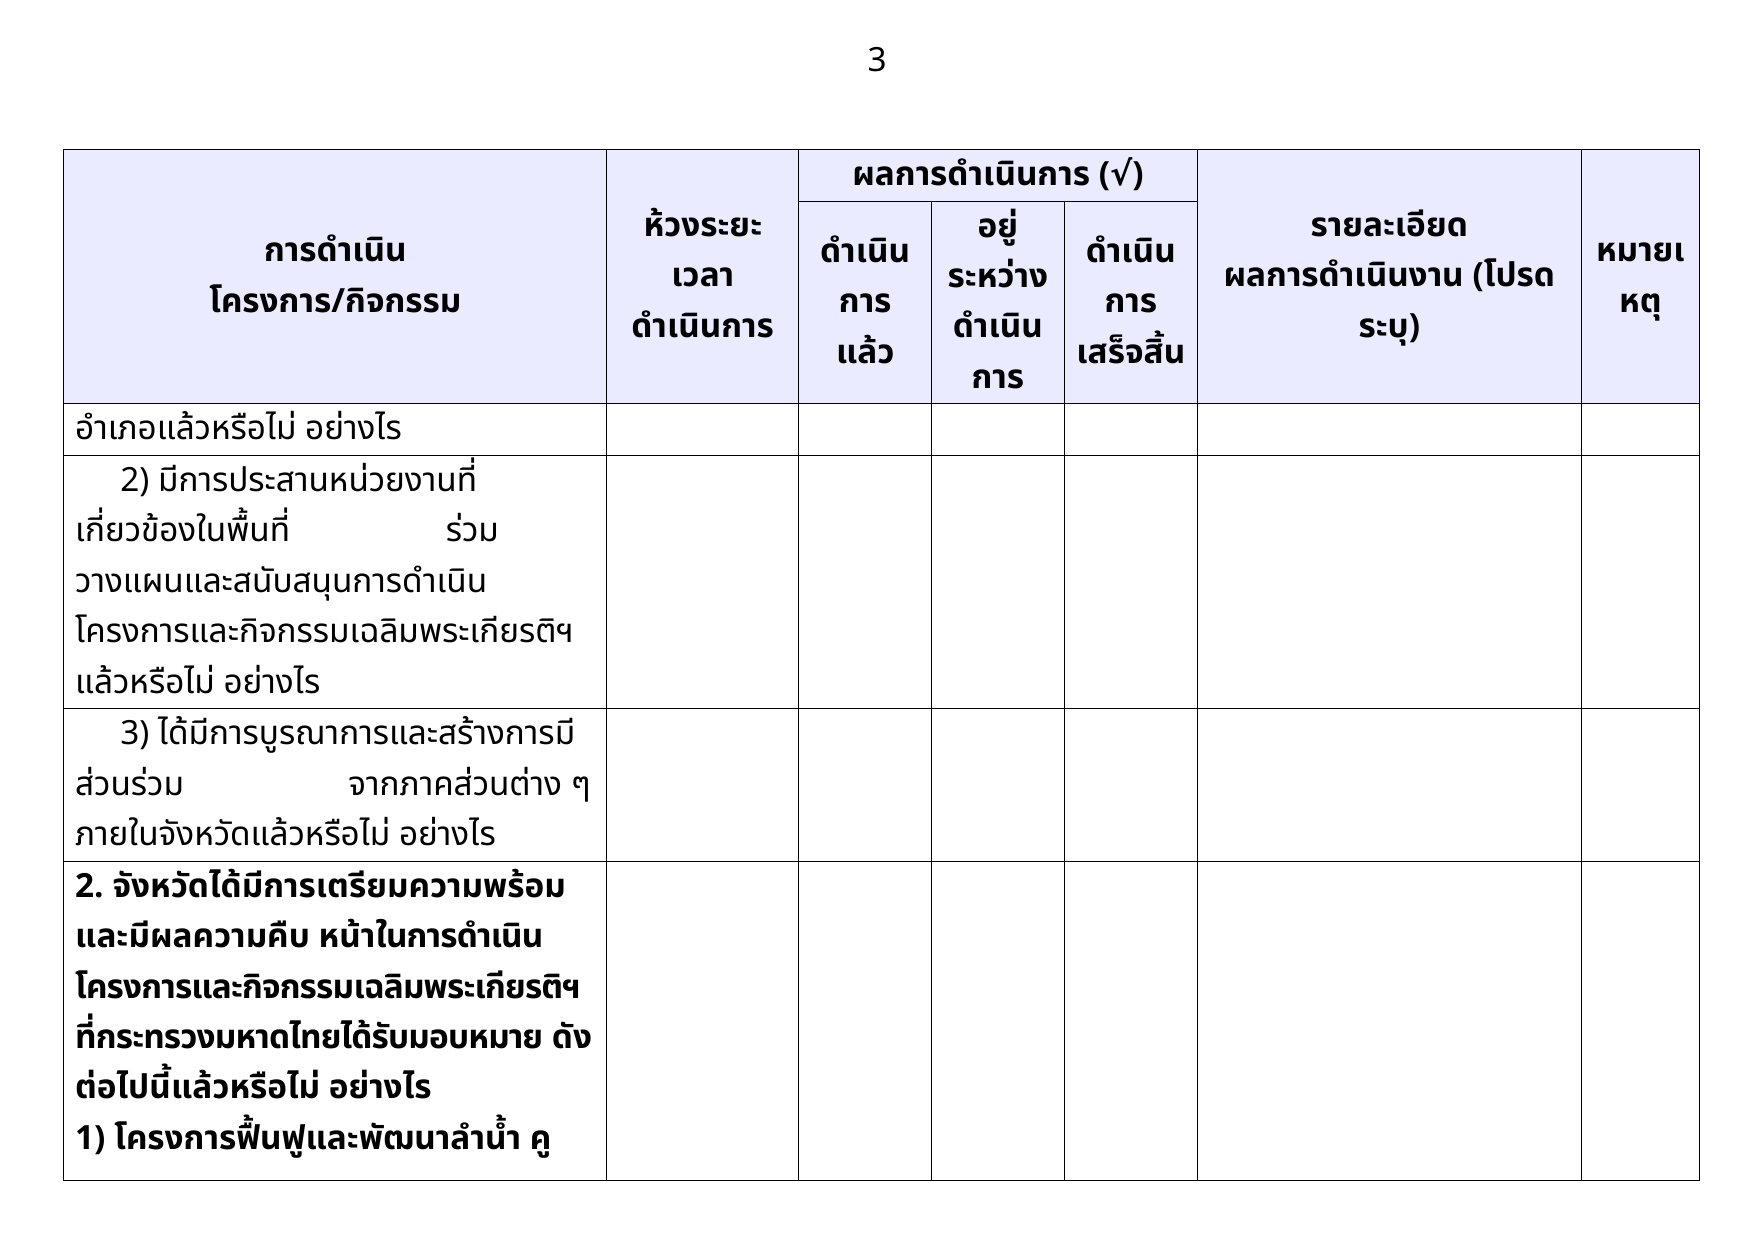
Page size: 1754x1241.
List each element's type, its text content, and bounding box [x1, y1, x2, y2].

table_cell [607, 709, 798, 861]
table_cell [799, 709, 931, 861]
table_cell [1065, 456, 1197, 708]
table_cell [1582, 404, 1699, 455]
table_cell [932, 709, 1064, 861]
table_header ห้วงระยะเวลา ดำเนินการ [607, 150, 798, 403]
table_cell อยู่ระหว่างดำเนินการ [932, 202, 1064, 403]
table_header หมายเหตุ [1582, 150, 1699, 403]
table_cell [932, 404, 1064, 455]
table_cell ดำเนินการเสร็จสิ้น [1065, 202, 1197, 403]
table_cell [799, 404, 931, 455]
table_cell [932, 862, 1064, 1179]
table_header ผลการดำเนินการ (√) [799, 150, 1197, 201]
table_cell [1198, 456, 1581, 708]
table_cell [1065, 709, 1197, 861]
table_cell ดำเนินการแล้ว [799, 202, 931, 403]
table_cell [1065, 862, 1197, 1179]
table_cell [1582, 456, 1699, 708]
table_cell 3) ได้มีการบูรณาการและสร้างการมีส่วนร่วม จากภาคส่วนต่าง ๆ ภายในจังหวัดแล้วหรือไม่ อย่างไร [64, 709, 606, 861]
table_cell 2. จังหวัดได้มีการเตรียมความพร้อมและมีผลความคืบ หน้าในการดำเนินโครงการและกิจกรรมเฉลิมพระเกียรติฯ ที่กระทรวงมหาดไทยได้รับมอบหมาย ดังต่อไปนี้แล้วหรือไม่ อย่างไร 1) โครงการฟื้นฟูและพัฒนาลำน้ำ คูคลอง เพื่อสิ่งแวดล้อมและคุณภาพชีวิตของประชาชนฯ - มีการคัดเลือกพื้นที่แหล่งน้ำที่มีความเหมาะสม เพื่อดำเนินโครงการฯ แล้วหรือไม่ อย่างไร - มีแนวทางการพัฒนาในการดำเนินกิจกรรมอย่างไร [64, 862, 606, 1179]
table_cell [607, 862, 798, 1179]
table_cell [1065, 404, 1197, 455]
table_cell [932, 456, 1064, 708]
table_header การดำเนิน โครงการ/กิจกรรม [64, 150, 606, 403]
table_cell 2) มีการประสานหน่วยงานที่เกี่ยวข้องในพื้นที่ ร่วมวางแผนและสนับสนุนการดำเนินโครงการและกิจกรรมเฉลิมพระเกียรติฯแล้วหรือไม่ อย่างไร [64, 456, 606, 708]
table_cell [1198, 404, 1581, 455]
table_cell [607, 456, 798, 708]
table_cell [1198, 862, 1581, 1179]
table_cell [1582, 709, 1699, 861]
table_cell [799, 862, 931, 1179]
table_cell [1582, 862, 1699, 1179]
table_cell [799, 456, 931, 708]
table_cell [1198, 709, 1581, 861]
table_header รายละเอียด ผลการดำเนินงาน (โปรดระบุ) [1198, 150, 1581, 403]
table_cell [607, 404, 798, 455]
